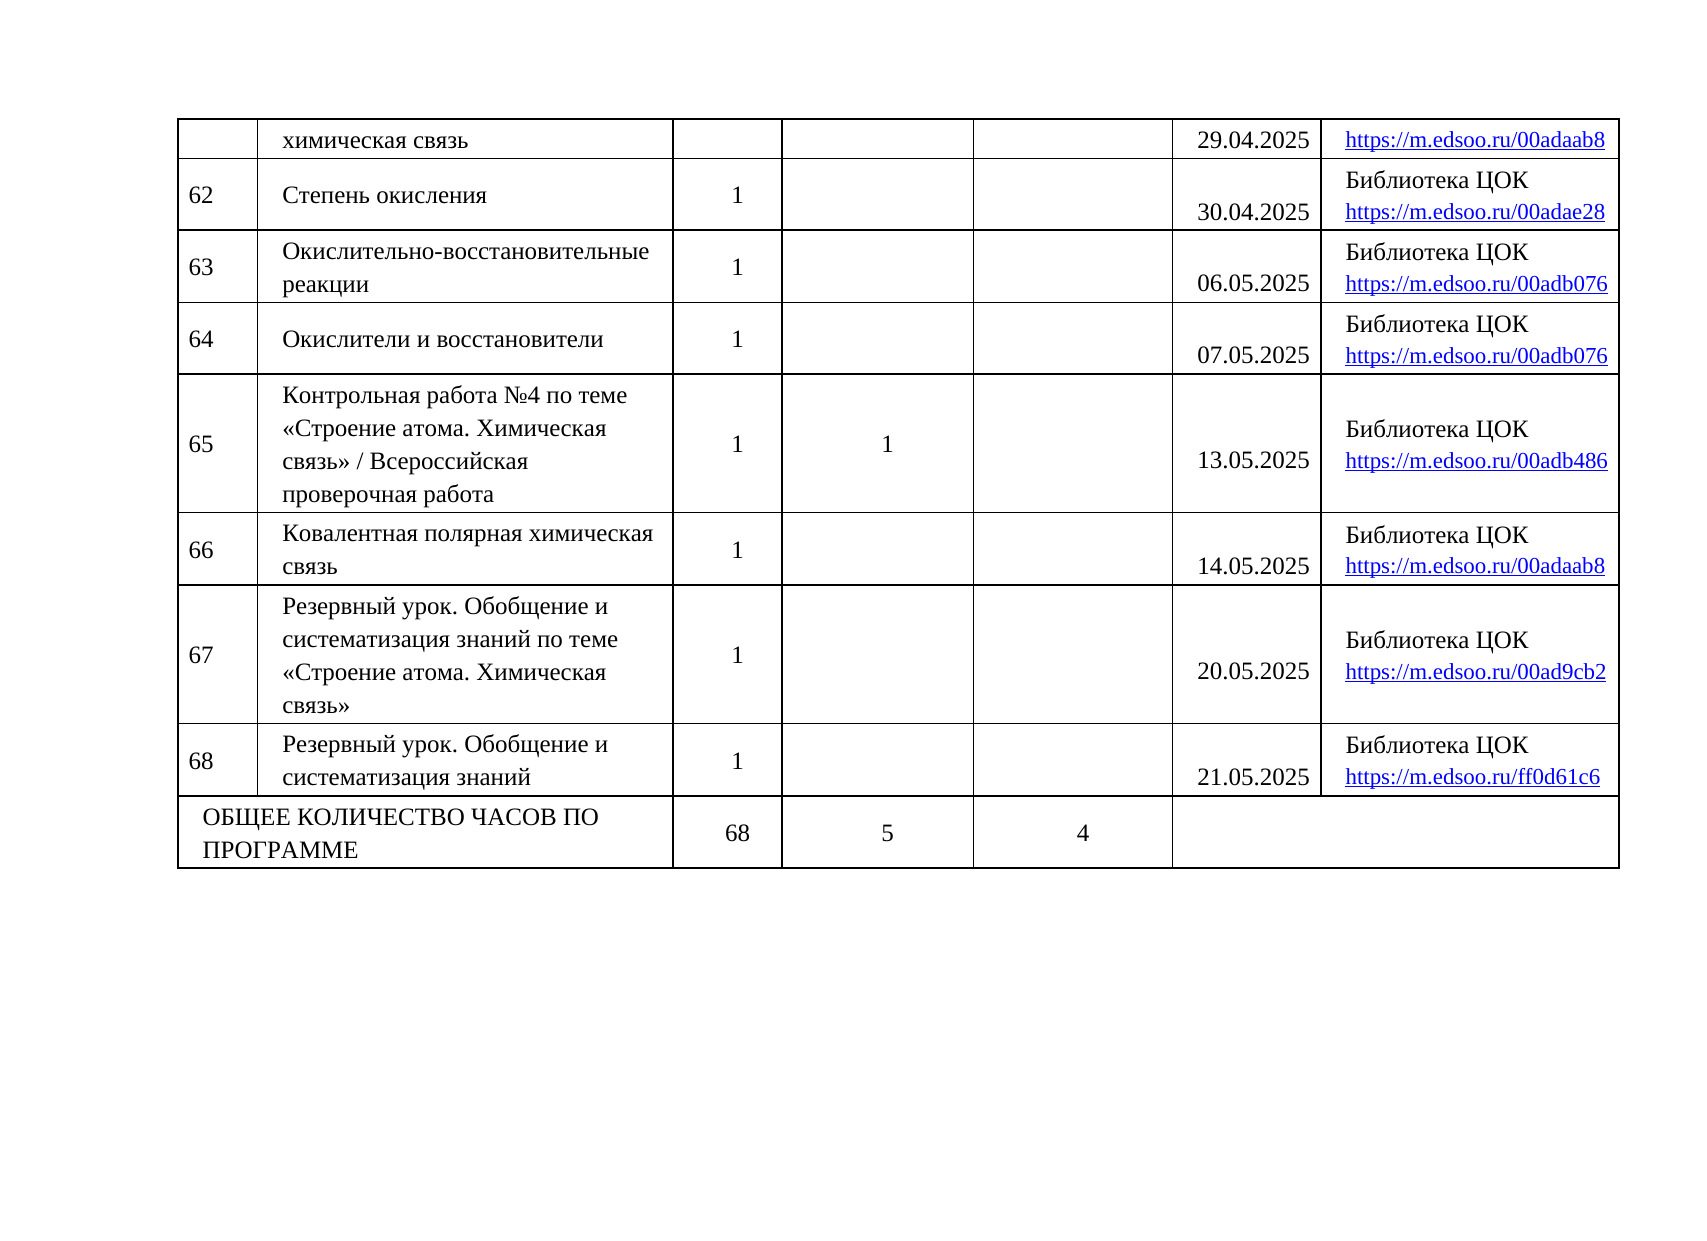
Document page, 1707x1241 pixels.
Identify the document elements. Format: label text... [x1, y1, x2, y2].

table_cell 30.04.2025 [1173, 159, 1320, 229]
table_cell [783, 724, 973, 795]
table_cell 14.05.2025 [1173, 513, 1320, 584]
table_cell [783, 513, 973, 584]
table_cell [974, 724, 1172, 795]
table_cell Резервный урок. Обобщение и систематизация знаний [258, 724, 672, 795]
table_cell Библиотека ЦОК https://m.edsoo.ru/00adaab8 [1322, 513, 1618, 584]
table_cell 62 [179, 159, 257, 229]
table_cell Библиотека ЦОК https://m.edsoo.ru/ff0d61c6 [1322, 724, 1618, 795]
table_cell 1 [674, 231, 781, 302]
table_cell 1 [783, 375, 973, 512]
table_cell Резервный урок. Обобщение и систематизация знаний по теме «Строение атома. Химическая связь» [258, 586, 672, 722]
table_cell [974, 159, 1172, 229]
table_cell [783, 159, 973, 229]
table_cell 68 [179, 724, 257, 795]
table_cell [1322, 120, 1618, 157]
table_cell 64 [179, 303, 257, 373]
table_cell [783, 120, 973, 157]
table_cell 61 [179, 120, 257, 157]
table_cell Степень окисления [258, 159, 672, 229]
table_cell [974, 231, 1172, 302]
table_cell Окислительно-восстановительные реакции [258, 231, 672, 302]
table_cell Библиотека ЦОК https://m.edsoo.ru/00adb076 [1322, 303, 1618, 373]
table_cell [783, 231, 973, 302]
table_cell [974, 303, 1172, 373]
table_cell ОБЩЕЕ КОЛИЧЕСТВО ЧАСОВ ПО ПРОГРАММЕ [179, 797, 672, 867]
table_cell 5 [783, 797, 973, 867]
table_cell 06.05.2025 [1173, 231, 1320, 302]
table_cell Библиотека ЦОК https://m.edsoo.ru/00adb076 [1322, 231, 1618, 302]
table_cell [783, 303, 973, 373]
table_cell 1 [674, 159, 781, 229]
table_cell 1 [674, 724, 781, 795]
table_cell [974, 586, 1172, 722]
table_cell 13.05.2025 [1173, 375, 1320, 512]
table_cell Ковалентная полярная химическая связь [258, 513, 672, 584]
table_cell [1173, 797, 1618, 867]
table_cell [974, 120, 1172, 157]
table_cell [974, 513, 1172, 584]
table_cell 29.04.2025 [1173, 120, 1320, 157]
table_cell 1 [674, 303, 781, 373]
table_cell [783, 586, 973, 722]
table_cell 1 [674, 120, 781, 157]
table_cell Библиотека ЦОК https://m.edsoo.ru/00adae28 [1322, 159, 1618, 229]
table_cell [974, 375, 1172, 512]
table_cell 1 [674, 586, 781, 722]
table_cell 21.05.2025 [1173, 724, 1320, 795]
table_cell 1 [674, 375, 781, 512]
table_cell 63 [179, 231, 257, 302]
table_cell 68 [674, 797, 781, 867]
table_cell 65 [179, 375, 257, 512]
table_cell 4 [974, 797, 1172, 867]
table_cell Окислители и восстановители [258, 303, 672, 373]
table_cell 1 [674, 513, 781, 584]
table_cell 07.05.2025 [1173, 303, 1320, 373]
table_cell 67 [179, 586, 257, 722]
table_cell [258, 120, 672, 157]
table_cell Контрольная работа №4 по теме «Строение атома. Химическая связь» / Всероссийская проверочная работа [258, 375, 672, 512]
table_cell Библиотека ЦОК https://m.edsoo.ru/00adb486 [1322, 375, 1618, 512]
table_cell 66 [179, 513, 257, 584]
table_cell Библиотека ЦОК https://m.edsoo.ru/00ad9cb2 [1322, 586, 1618, 722]
table_cell 20.05.2025 [1173, 586, 1320, 722]
